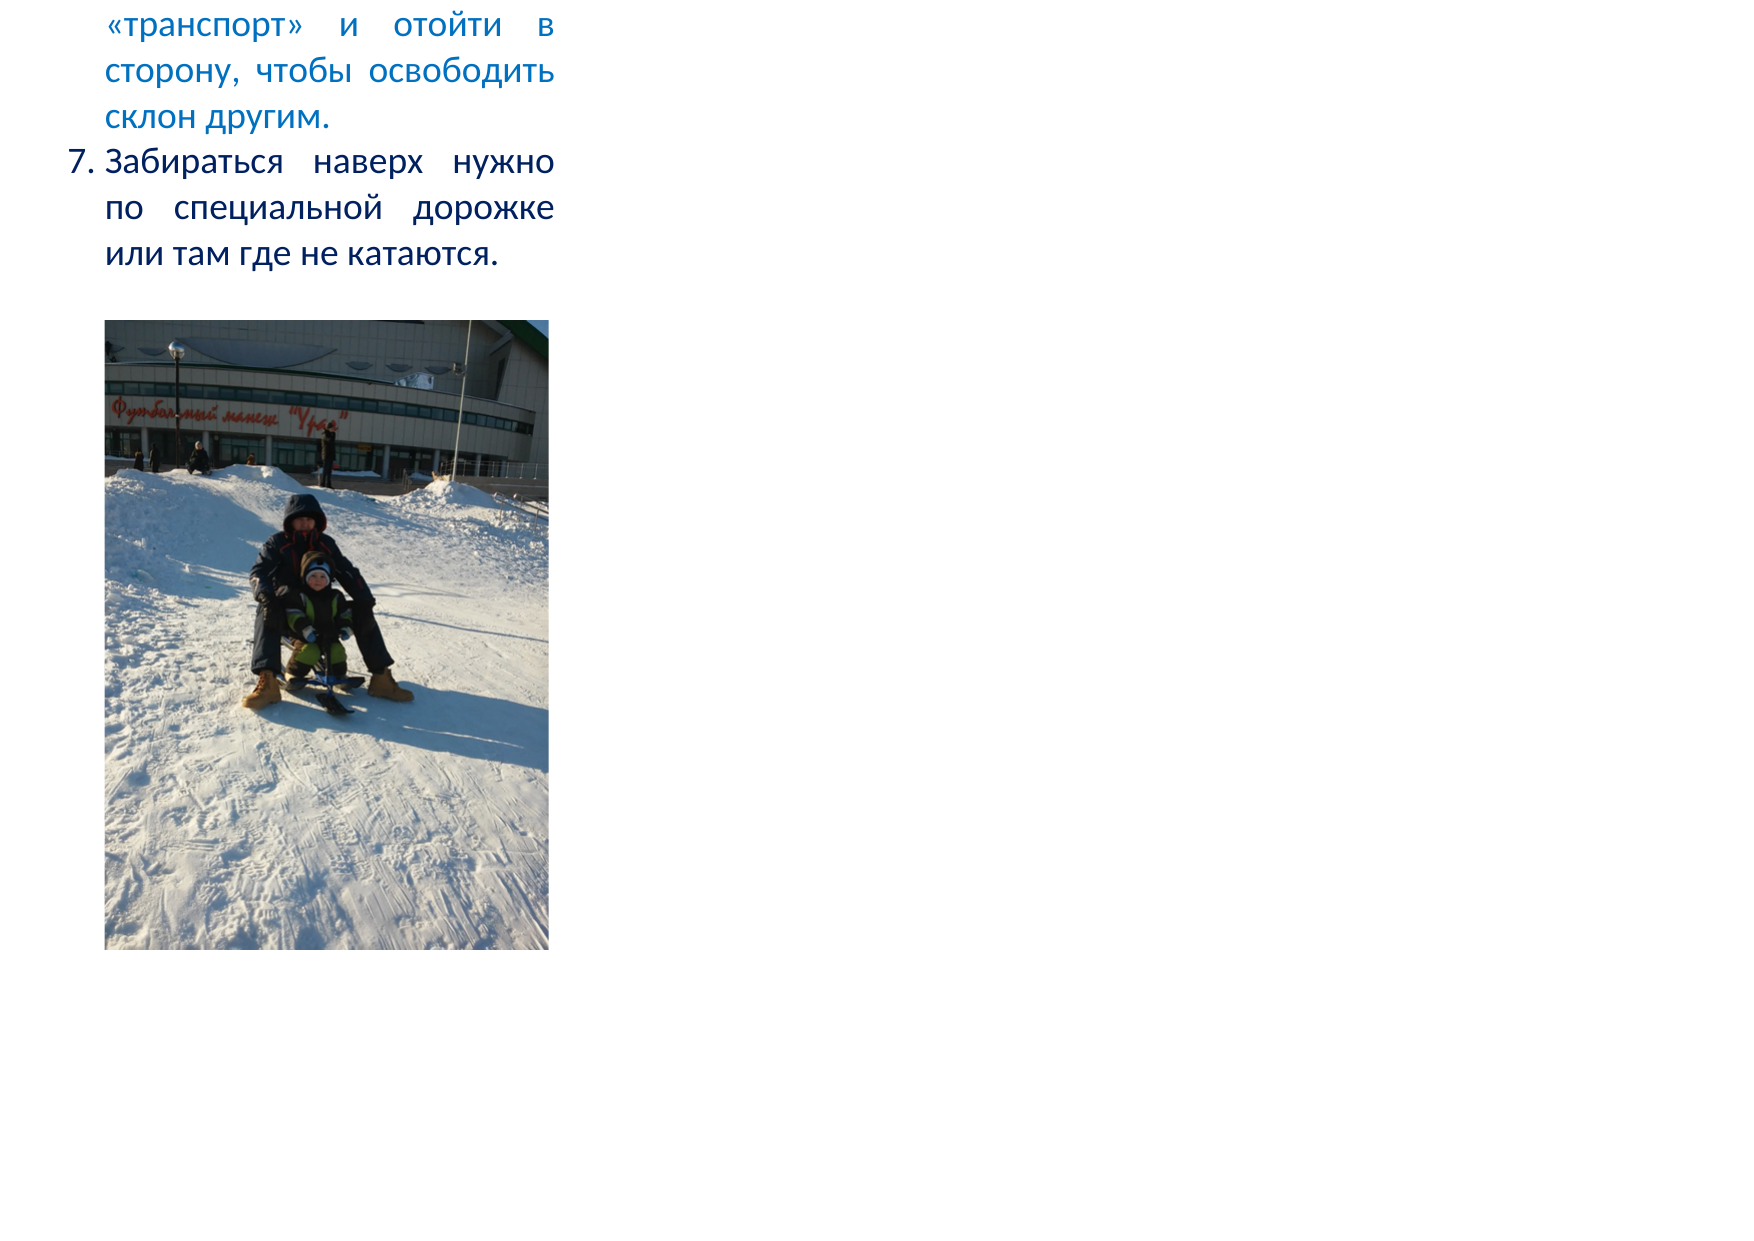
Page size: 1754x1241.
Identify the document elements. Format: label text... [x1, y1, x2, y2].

picture [104, 320, 549, 950]
list Когда вы скатились нужно сразу встать , забрать свой «транспорт» и отойти в сторону, чтобы освободить склон другим. [67, 0, 555, 137]
list Забираться наверх нужно по специальной дорожке или там где не катаются. [67, 137, 555, 275]
